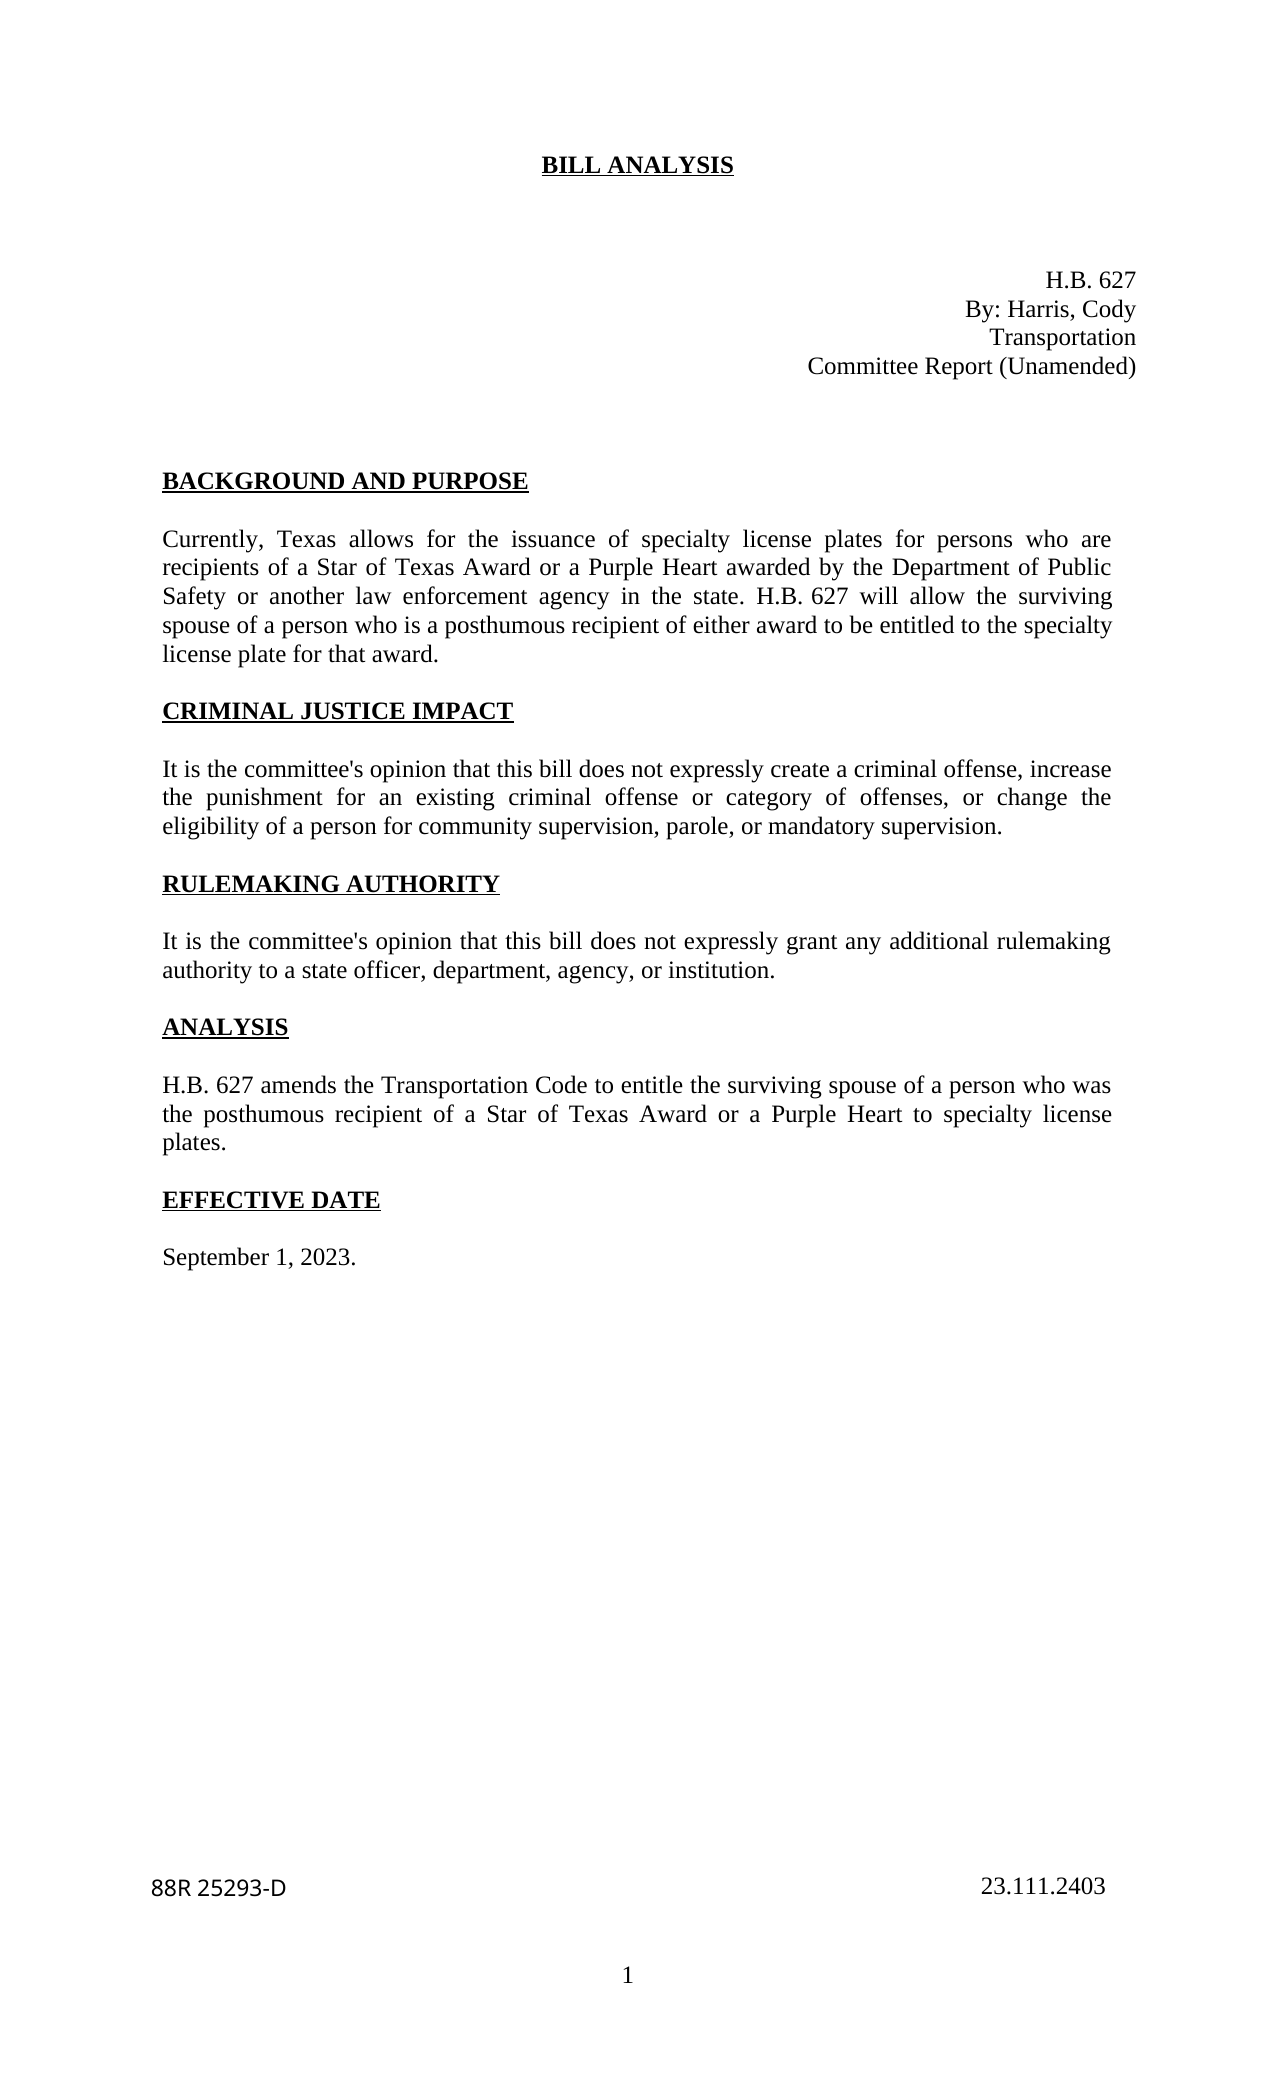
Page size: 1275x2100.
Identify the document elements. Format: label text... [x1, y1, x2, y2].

table_cell ANALYSIS H.B. 627 amends the Transportation Code to entitle the surviving spouse of a person who was the posthumous recipient of a Star of Texas Award or a Purple Heart to specialty license plates. [150, 1013, 1125, 1185]
table_cell Committee Report (Unamended) [150, 351, 1147, 380]
table_cell CRIMINAL JUSTICE IMPACT It is the committee's opinion that this bill does not expressly create a criminal offense, increase the punishment for an existing criminal offense or category of offenses, or change the eligibility of a person for community supervision, parole, or mandatory supervision. [150, 696, 1125, 869]
table_header BACKGROUND AND PURPOSE Currently, Texas allows for the issuance of specialty license plates for persons who are recipients of a Star of Texas Award or a Purple Heart awarded by the Department of Public Safety or another law enforcement agency in the state. H.B. 627 will allow the surviving spouse of a person who is a posthumous recipient of either award to be entitled to the specialty license plate for that award. [150, 466, 1125, 696]
table_header BILL ANALYSIS [150, 150, 1125, 179]
table_cell EFFECTIVE DATE September 1, 2023. [150, 1185, 1125, 1300]
table_cell Transportation [150, 323, 1147, 351]
table_cell RULEMAKING AUTHORITY It is the committee's opinion that this bill does not expressly grant any additional rulemaking authority to a state officer, department, agency, or institution. [150, 869, 1125, 1012]
table_header H.B. 627 [150, 265, 1147, 294]
table_cell By: Harris, Cody [150, 294, 1147, 322]
